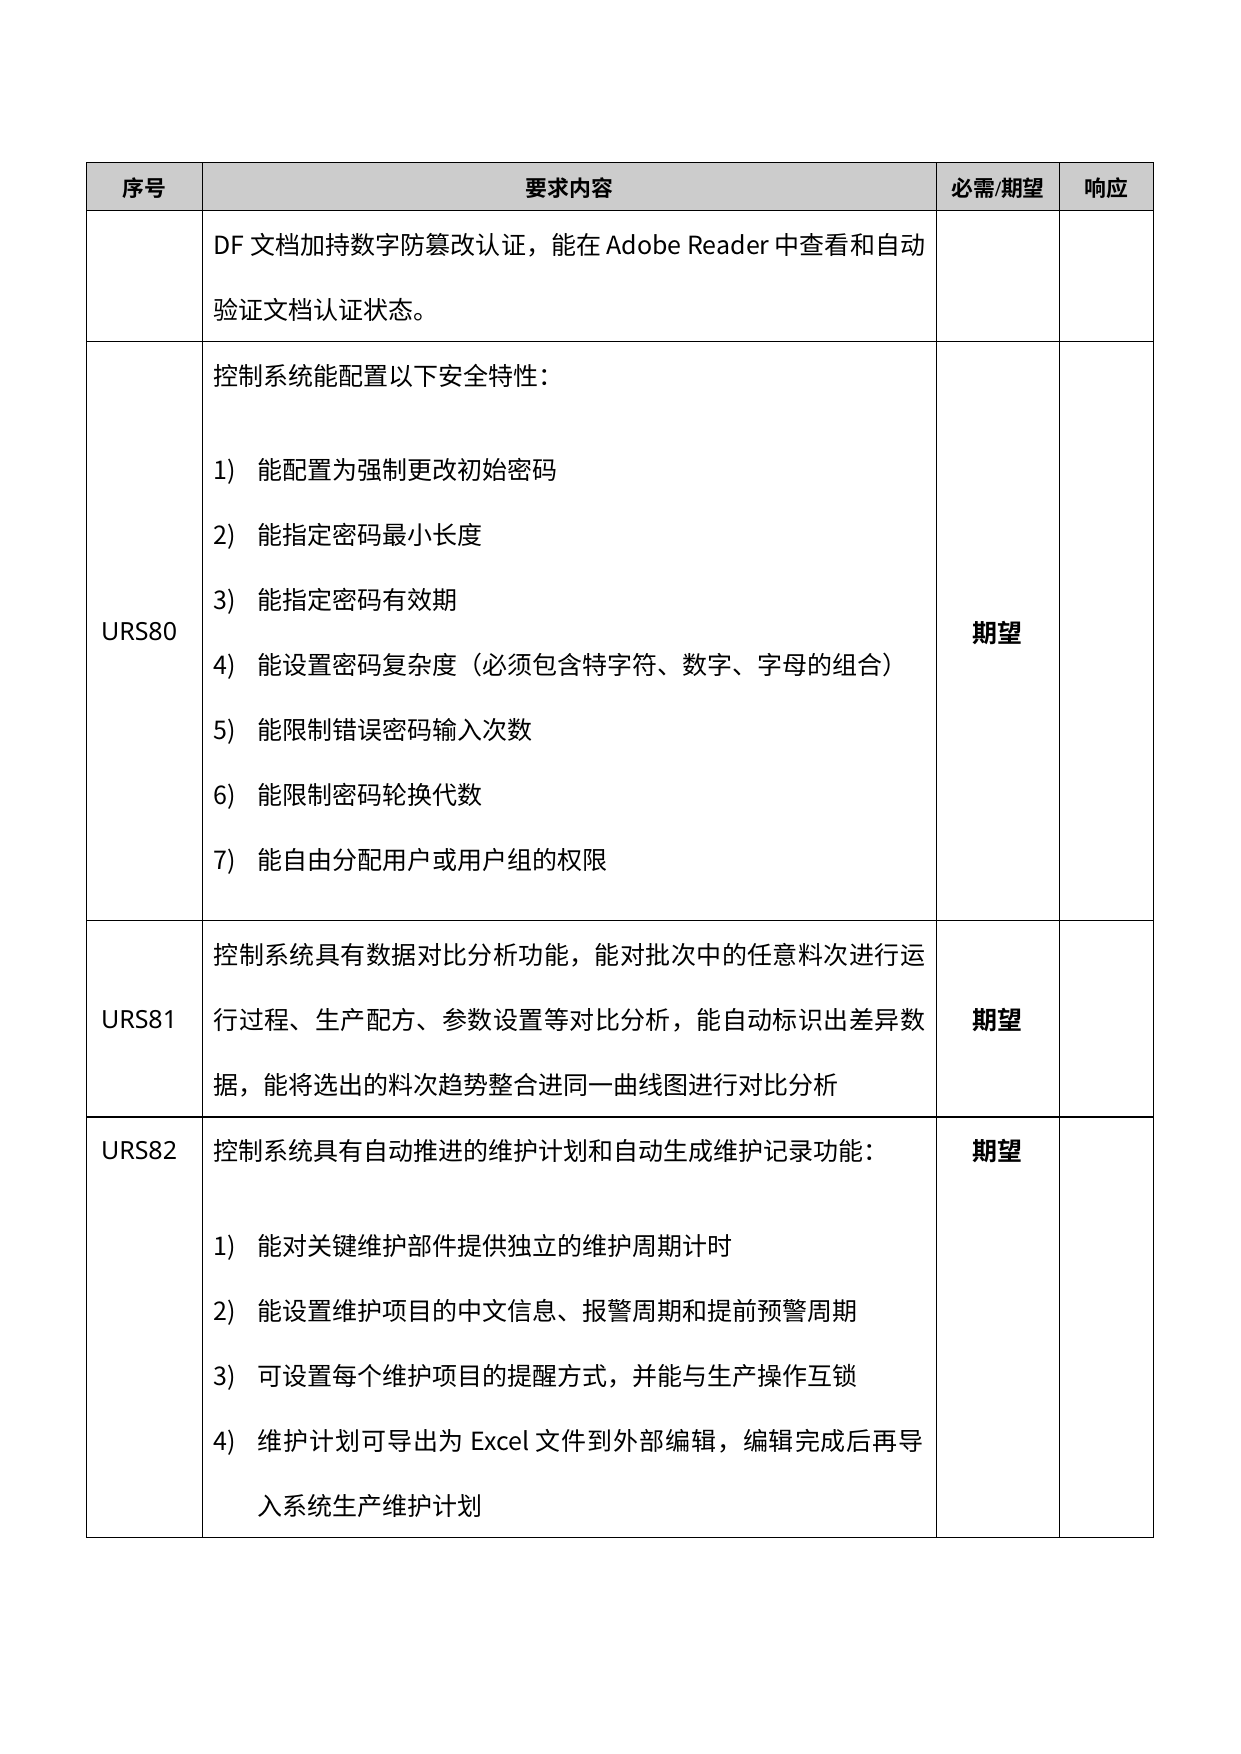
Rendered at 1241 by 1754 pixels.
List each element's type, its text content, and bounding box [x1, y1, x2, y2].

table_header 必需/期望 [937, 163, 1059, 210]
table_header 要求内容 [203, 163, 936, 210]
table_header 响应 [1060, 163, 1153, 210]
table_cell [1060, 1118, 1153, 1537]
table_cell 期望 [937, 921, 1059, 1116]
table_cell [1060, 921, 1153, 1116]
table_cell 控制系统具有数据对比分析功能，能对批次中的任意料次进行运行过程、生产配方、参数设置等对比分析，能自动标识出差异数据，能将选出的料次趋势整合进同一曲线图进行对比分析 [203, 921, 936, 1116]
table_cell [203, 1118, 936, 1537]
table_header 序号 [87, 163, 202, 210]
table_cell [87, 1118, 202, 1537]
table_cell [1060, 211, 1153, 341]
table_cell 期望 [937, 1118, 1059, 1537]
table_cell [1060, 342, 1153, 920]
table_cell 控制系统能配置以下安全特性： 能配置为强制更改初始密码 能指定密码最小长度 能指定密码有效期 能设置密码复杂度（必须包含特字符、数字、字母的组合） 能限制错误密码输入次数 能限制密码轮换代数 能自由分配用户或用户组的权限 [203, 342, 936, 920]
table_cell [87, 342, 202, 920]
table_cell 必需 [937, 211, 1059, 341]
table_cell [87, 921, 202, 1116]
table_cell 期望 [937, 342, 1059, 920]
table_cell [87, 211, 202, 341]
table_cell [203, 211, 936, 341]
